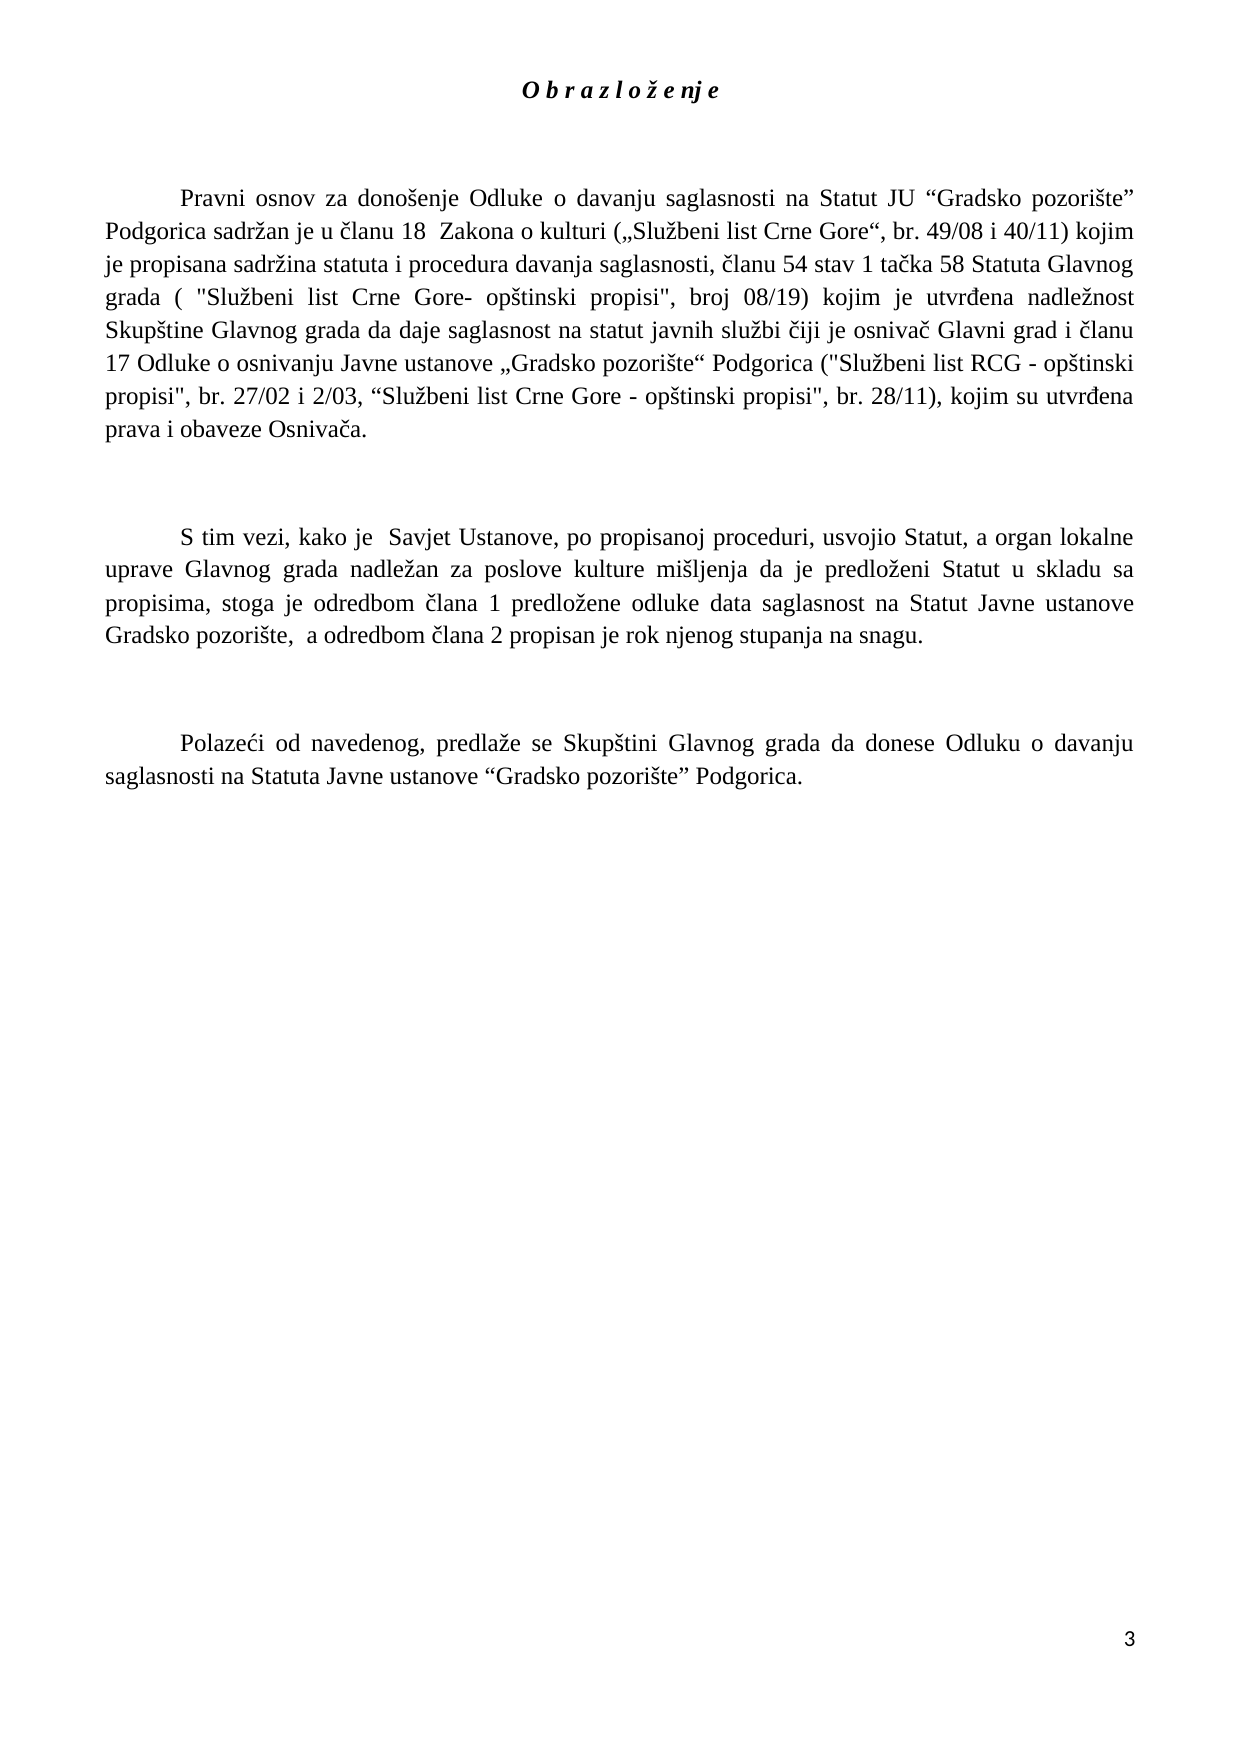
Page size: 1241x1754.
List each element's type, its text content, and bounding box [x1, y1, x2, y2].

text Polazeći od navedenog, predlaže se Skupštini Glavnog grada da donese Odluku o davanju saglasnosti na Statuta Javne ustanove “Gradsko pozorište” Podgorica. [105, 728, 1135, 790]
text O b r a z l o ž e nj e [105, 75, 1135, 104]
text S tim vezi, kako je Savjet Ustanove, po propisanoj proceduri, usvojio Statut, a organ lokalne uprave Glavnog grada nadležan za poslove kulture mišljenja da je predloženi Statut u skladu sa propisima, stoga je odredbom člana 1 predložene odluke data saglasnost na Statut Javne ustanove Gradsko pozorište, a odredbom člana 2 propisan je rok njenog stupanja na snagu. [105, 522, 1135, 649]
text Pravni osnov za donošenje Odluke o davanju saglasnosti na Statut JU “Gradsko pozorište” Podgorica sadržan je u članu 18 Zakona o kulturi („Službeni list Crne Gore“, br. 49/08 i 40/11) kojim je propisana sadržina statuta i procedura davanja saglasnosti, članu 54 stav 1 tačka 58 Statuta Glavnog grada ( "Službeni list Crne Gore- opštinski propisi", broj 08/19) kojim je utvrđena nadležnost Skupštine Glavnog grada da daje saglasnost na statut javnih službi čiji je osnivač Glavni grad i članu 17 Odluke o osnivanju Javne ustanove „Gradsko pozorište“ Podgorica ("Službeni list RCG - opštinski propisi", br. 27/02 i 2/03, “Službeni list Crne Gore - opštinski propisi", br. 28/11), kojim su utvrđena prava i obaveze Osnivača. [105, 183, 1135, 443]
